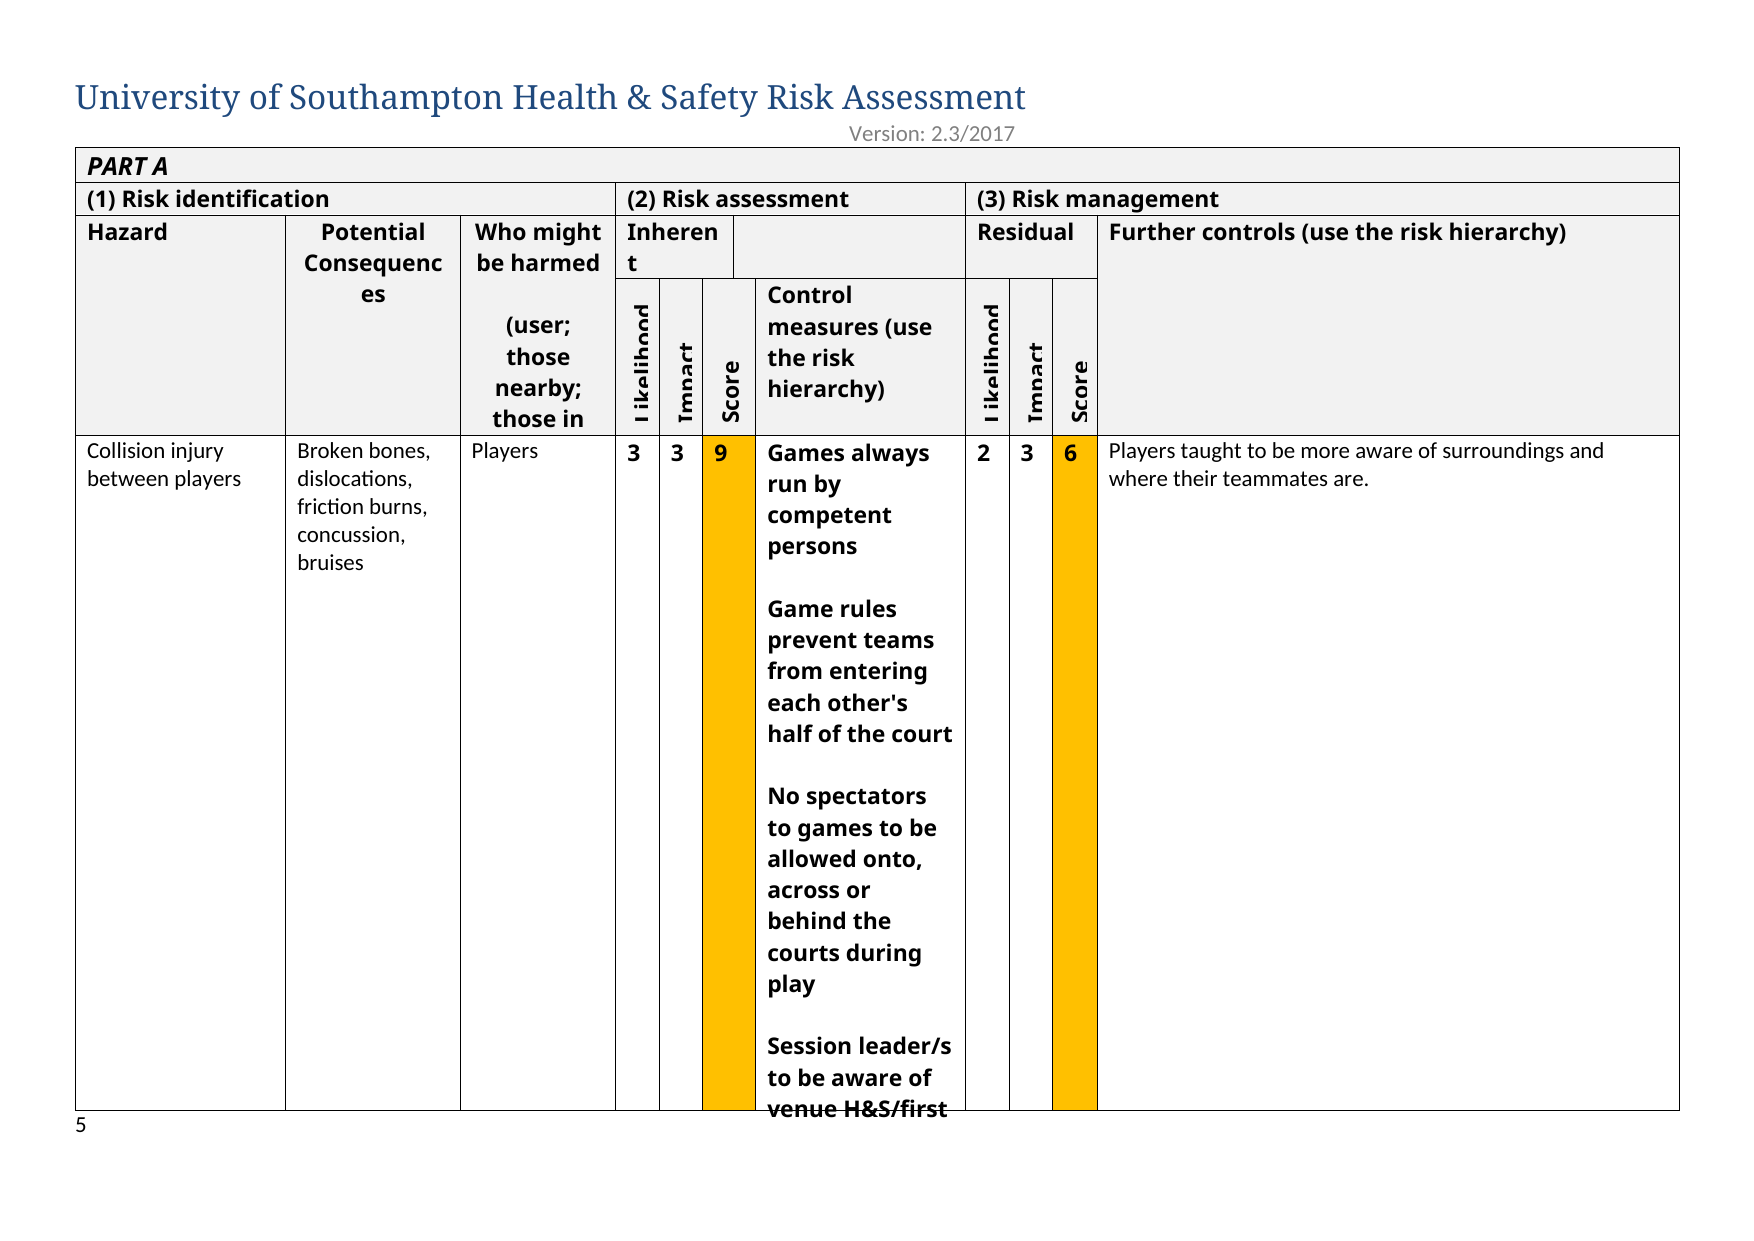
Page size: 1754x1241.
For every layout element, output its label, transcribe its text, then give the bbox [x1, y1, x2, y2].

table_cell Players taught to be more aware of surroundings and where their teammates are. [1098, 436, 1679, 1110]
table_cell Likelihood [616, 279, 659, 435]
table_cell Score [1053, 279, 1097, 435]
table_cell Impact [660, 279, 702, 435]
table_cell Games always run by competent persons Game rules prevent teams from entering each other's half of the court No spectators to games to be allowed onto, across or behind the courts during play Session leader/s to be aware of venue H&S/first aid protocol [756, 436, 965, 1110]
table_cell Broken bones, dislocations, friction burns, concussion, bruises [286, 436, 460, 1110]
table_cell (3) Risk management [966, 183, 1679, 214]
table_cell Hazard [76, 216, 285, 435]
table_cell Inherent [616, 216, 733, 278]
table_cell [734, 216, 965, 278]
table_cell (2) Risk assessment [616, 183, 965, 214]
table_cell 3 [660, 436, 702, 1110]
table_cell Players [461, 436, 615, 1110]
table_cell Score [703, 279, 755, 435]
table_cell (1) Risk identification [76, 183, 615, 214]
table_cell Control measures (use the risk hierarchy) [756, 279, 965, 435]
table_cell 9 [703, 436, 755, 1110]
table_cell 6 [1053, 436, 1097, 1110]
table_cell 2 [966, 436, 1009, 1110]
table_cell Likelihood [966, 279, 1009, 435]
table_cell 3 [616, 436, 659, 1110]
table_header PART A [76, 148, 1679, 182]
table_cell Residual [966, 216, 1097, 278]
table_cell Potential Consequences [286, 216, 460, 435]
table_cell Further controls (use the risk hierarchy) [1098, 216, 1679, 435]
table_cell Who might be harmed (user; those nearby; those in the vicinity; members of the public) [461, 216, 615, 435]
table_cell Impact [1010, 279, 1052, 435]
table_cell Collision injury between players [76, 436, 285, 1110]
table_cell 3 [1010, 436, 1052, 1110]
